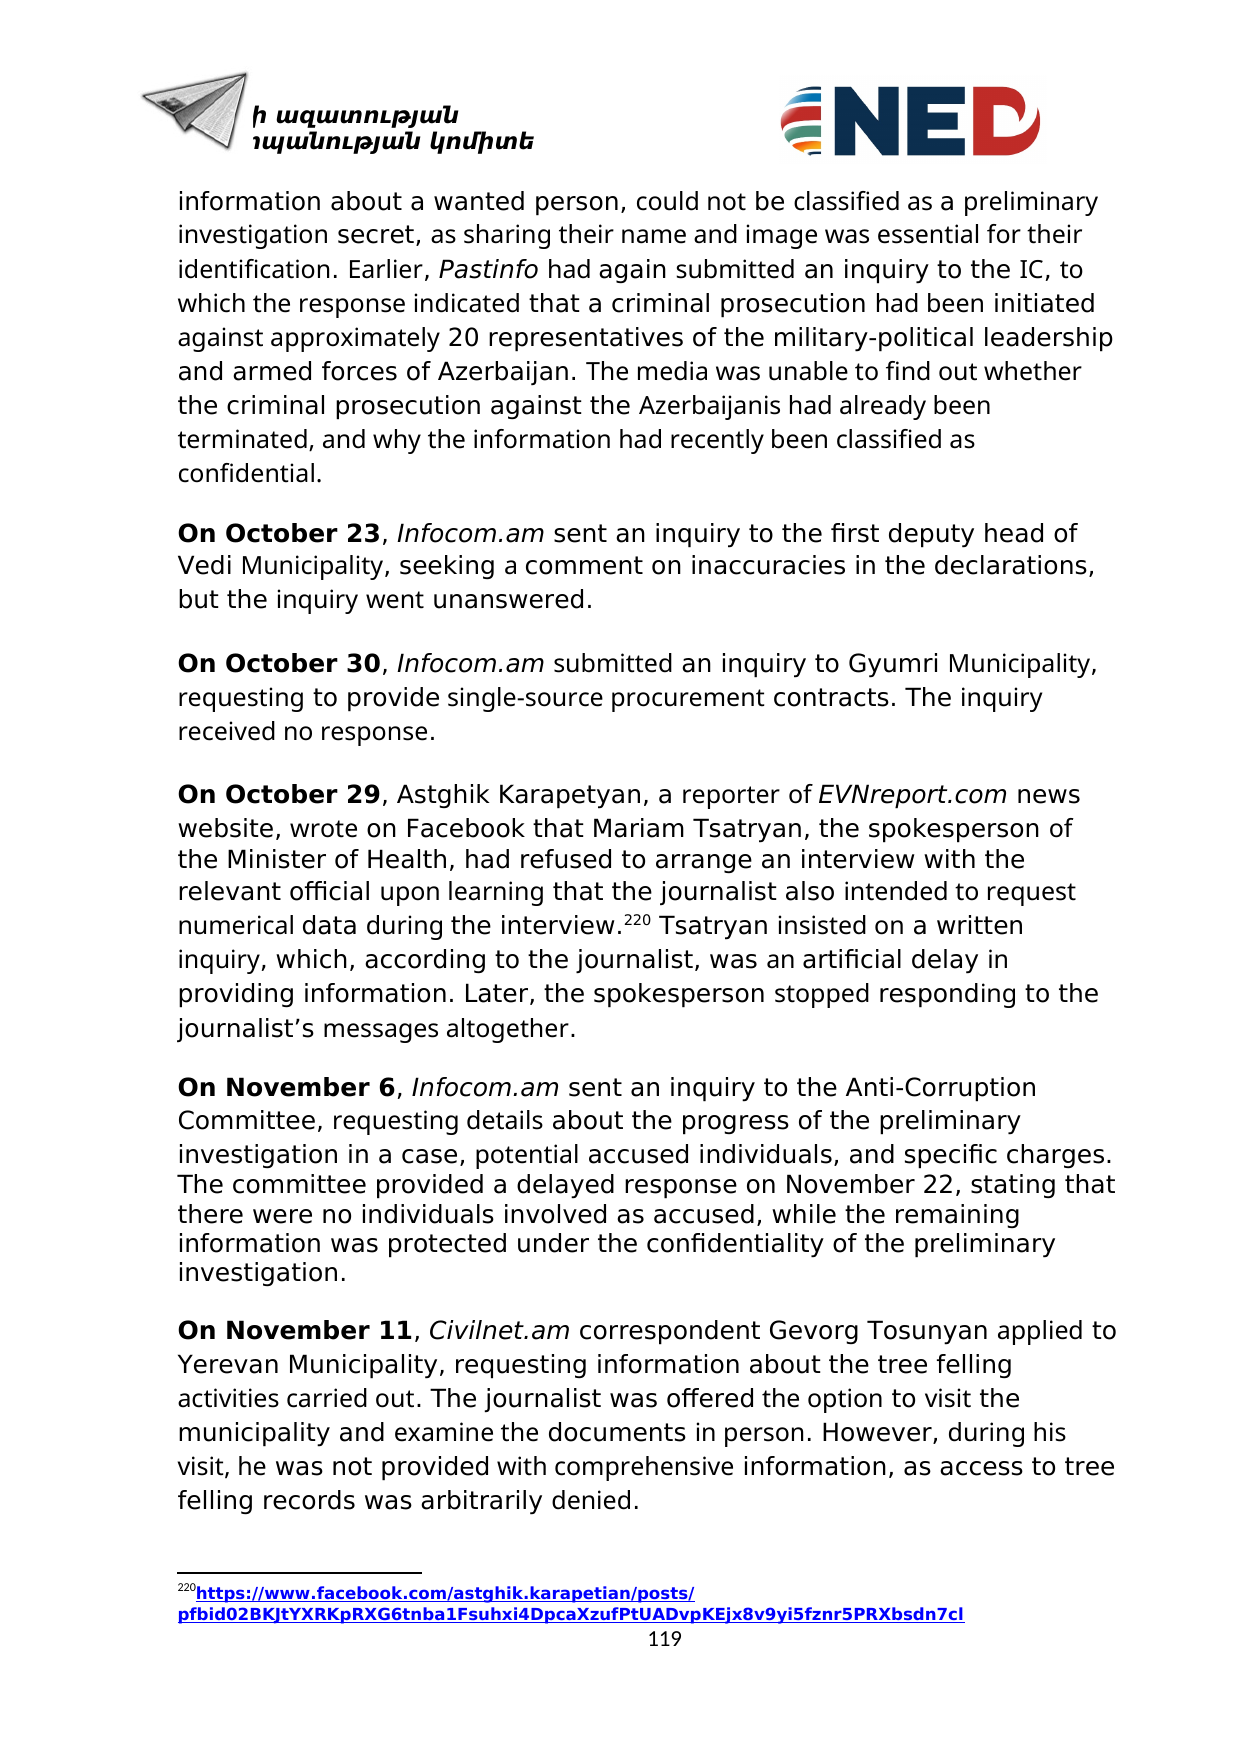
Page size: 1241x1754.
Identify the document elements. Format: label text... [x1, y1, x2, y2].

picture [777, 75, 1047, 163]
text On October 29, Astghik Karapetyan, a reporter of EVNreport.com news website, wrote on Facebook that Mariam Tsatryan, the spokesperson of the Minister of Health, had refused to arrange an interview with the relevant official upon learning that the journalist also intended to request numerical data during the interview. Tsatryan insisted on a written inquiry, which, according to the journalist, was an artificial delay in providing information. Later, the spokesperson stopped responding to the journalist’s messages altogether. [177, 777, 1120, 1044]
text On November 6, Infocom.am sent an inquiry to the Anti-Corruption Committee, requesting details about the progress of the preliminary investigation in a case, potential accused individuals, and specific charges. The committee provided a delayed response on November 22, stating that there were no individuals involved as accused, while the remaining information was protected under the confidentiality of the preliminary investigation. [177, 1073, 1120, 1287]
picture [136, 50, 254, 164]
text On October 30, Infocom.am submitted an inquiry to Gyumri Municipality, requesting to provide single-source procurement contracts. The inquiry received no response. [177, 645, 1120, 747]
text On October 23, Infocom.am sent an inquiry to the first deputy head of Vedi Municipality, seeking a comment on inaccuracies in the declarations, but the inquiry went unanswered. [177, 490, 1120, 616]
text On November 11, Civilnet.am correspondent Gevorg Tosunyan applied to Yerevan Municipality, requesting information about the tree felling activities carried out. The journalist was offered the option to visit the municipality and examine the documents in person. However, during his visit, he was not provided with comprehensive information, as access to tree felling records was arbitrarily denied. [177, 1312, 1120, 1517]
